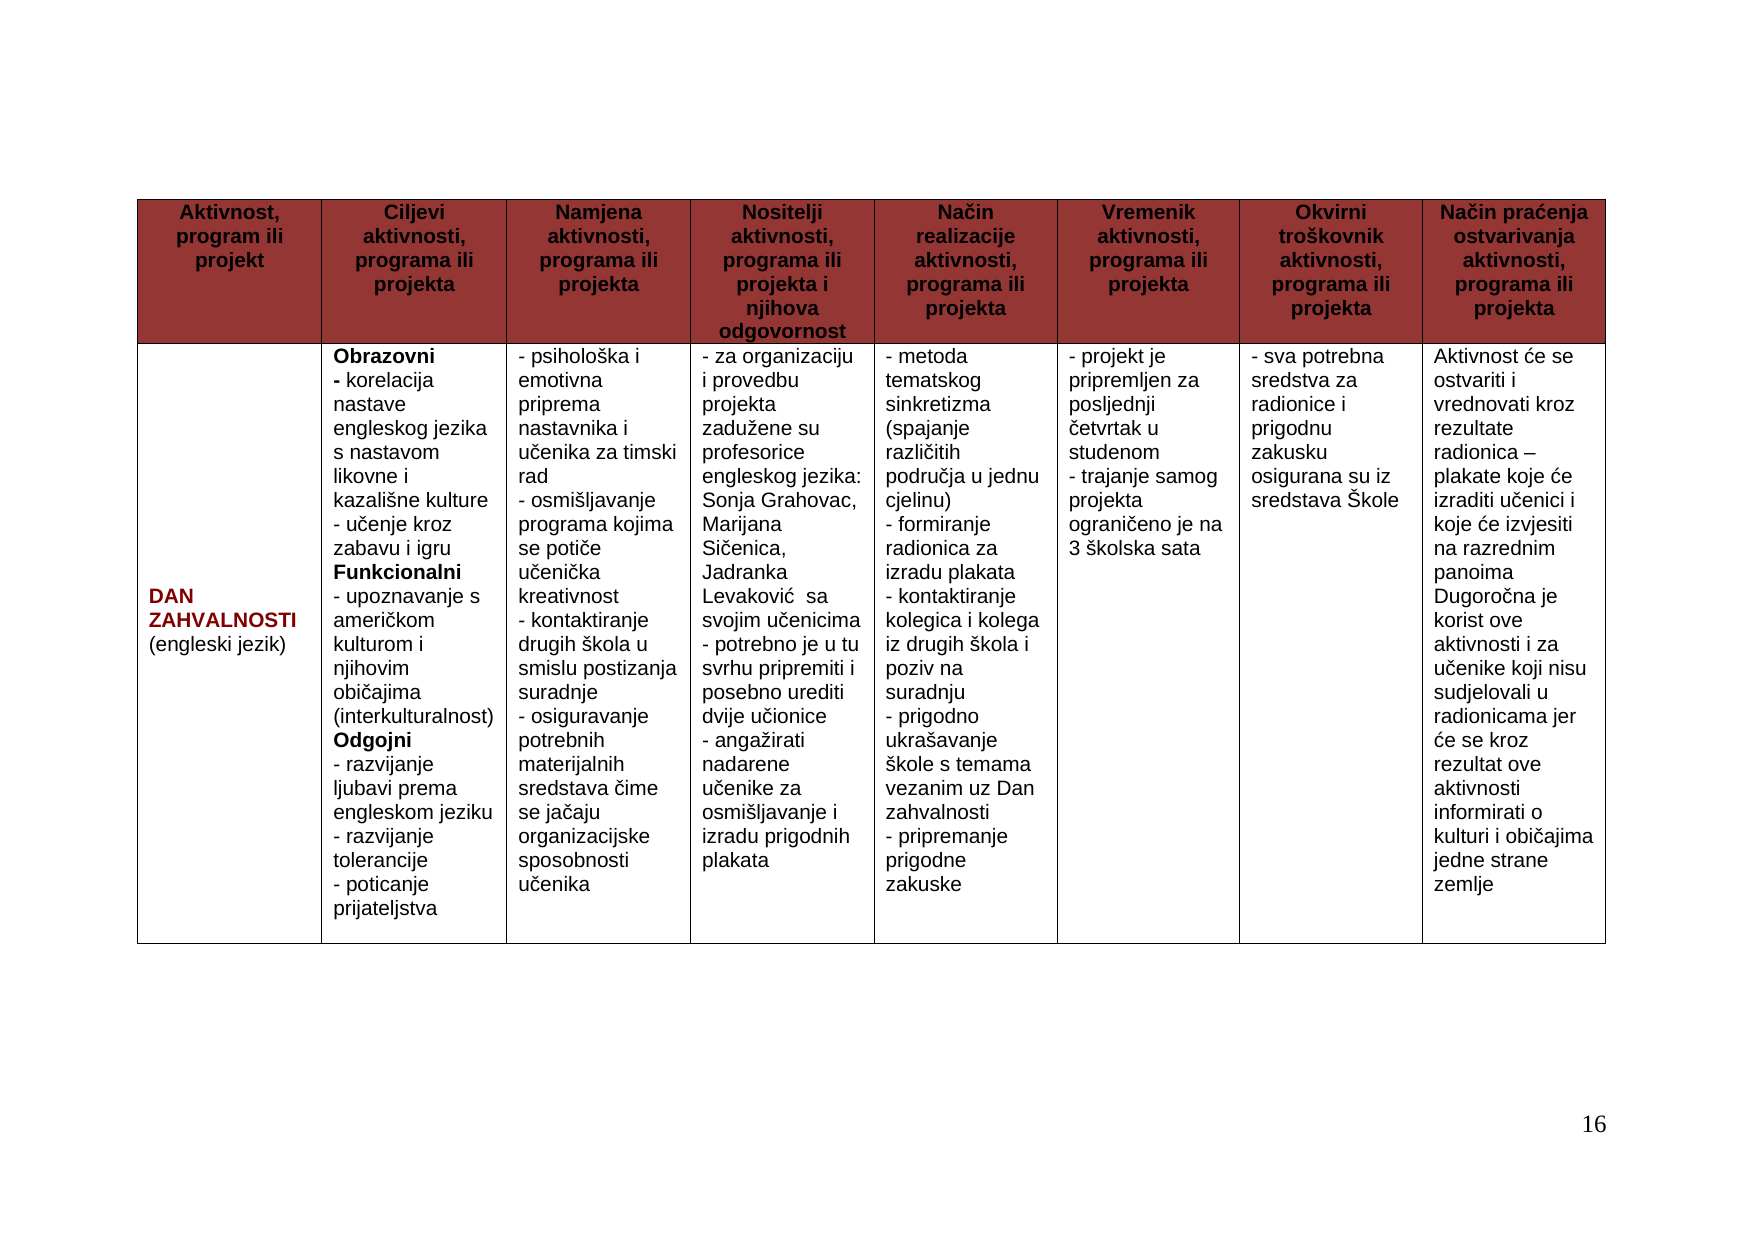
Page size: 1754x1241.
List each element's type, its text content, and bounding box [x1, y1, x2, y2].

table_cell - sva potrebna sredstva za radionice i prigodnu zakusku osigurana su iz sredstava Škole [1240, 344, 1422, 943]
table_header Nositelji aktivnosti, programa ili projekta i njihova odgovornost [691, 200, 874, 343]
table_header Vremenik aktivnosti, programa ili projekta [1058, 200, 1239, 343]
table_cell Obrazovni - korelacija nastave engleskog jezika s nastavom likovne i kazališne kulture - učenje kroz zabavu i igru Funkcionalni - upoznavanje s američkom kulturom i njihovim običajima (interkulturalnost) Odgojni - razvijanje ljubavi prema engleskom jeziku - razvijanje tolerancije - poticanje prijateljstva [322, 344, 506, 943]
table_cell - projekt je pripremljen za posljednji četvrtak u studenom - trajanje samog projekta ograničeno je na 3 školska sata [1058, 344, 1239, 943]
table_cell - psihološka i emotivna priprema nastavnika i učenika za timski rad - osmišljavanje programa kojima se potiče učenička kreativnost - kontaktiranje drugih škola u smislu postizanja suradnje - osiguravanje potrebnih materijalnih sredstava čime se jačaju organizacijske sposobnosti učenika [507, 344, 690, 943]
table_header Način praćenja ostvarivanja aktivnosti, programa ili projekta [1423, 200, 1605, 343]
table_header Namjena aktivnosti, programa ili projekta [507, 200, 690, 343]
table_header Način realizacije aktivnosti, programa ili projekta [875, 200, 1057, 343]
table_cell DAN ZAHVALNOSTI (engleski jezik) [138, 344, 321, 943]
table_header Okvirni troškovnik aktivnosti, programa ili projekta [1240, 200, 1422, 343]
table_cell - za organizaciju i provedbu projekta zadužene su profesorice engleskog jezika: Sonja Grahovac, Marijana Sičenica, Jadranka Levaković sa svojim učenicima - potrebno je u tu svrhu pripremiti i posebno urediti dvije učionice - angažirati nadarene učenike za osmišljavanje i izradu prigodnih plakata [691, 344, 874, 943]
table_cell Aktivnost će se ostvariti i vrednovati kroz rezultate radionica – plakate koje će izraditi učenici i koje će izvjesiti na razrednim panoima Dugoročna je korist ove aktivnosti i za učenike koji nisu sudjelovali u radionicama jer će se kroz rezultat ove aktivnosti informirati o kulturi i običajima jedne strane zemlje [1423, 344, 1605, 943]
table_header Ciljevi aktivnosti, programa ili projekta [322, 200, 506, 343]
table_cell - metoda tematskog sinkretizma (spajanje različitih područja u jednu cjelinu) - formiranje radionica za izradu plakata - kontaktiranje kolegica i kolega iz drugih škola i poziv na suradnju - prigodno ukrašavanje škole s temama vezanim uz Dan zahvalnosti - pripremanje prigodne zakuske [875, 344, 1057, 943]
table_header Aktivnost, program ili projekt [138, 200, 321, 343]
